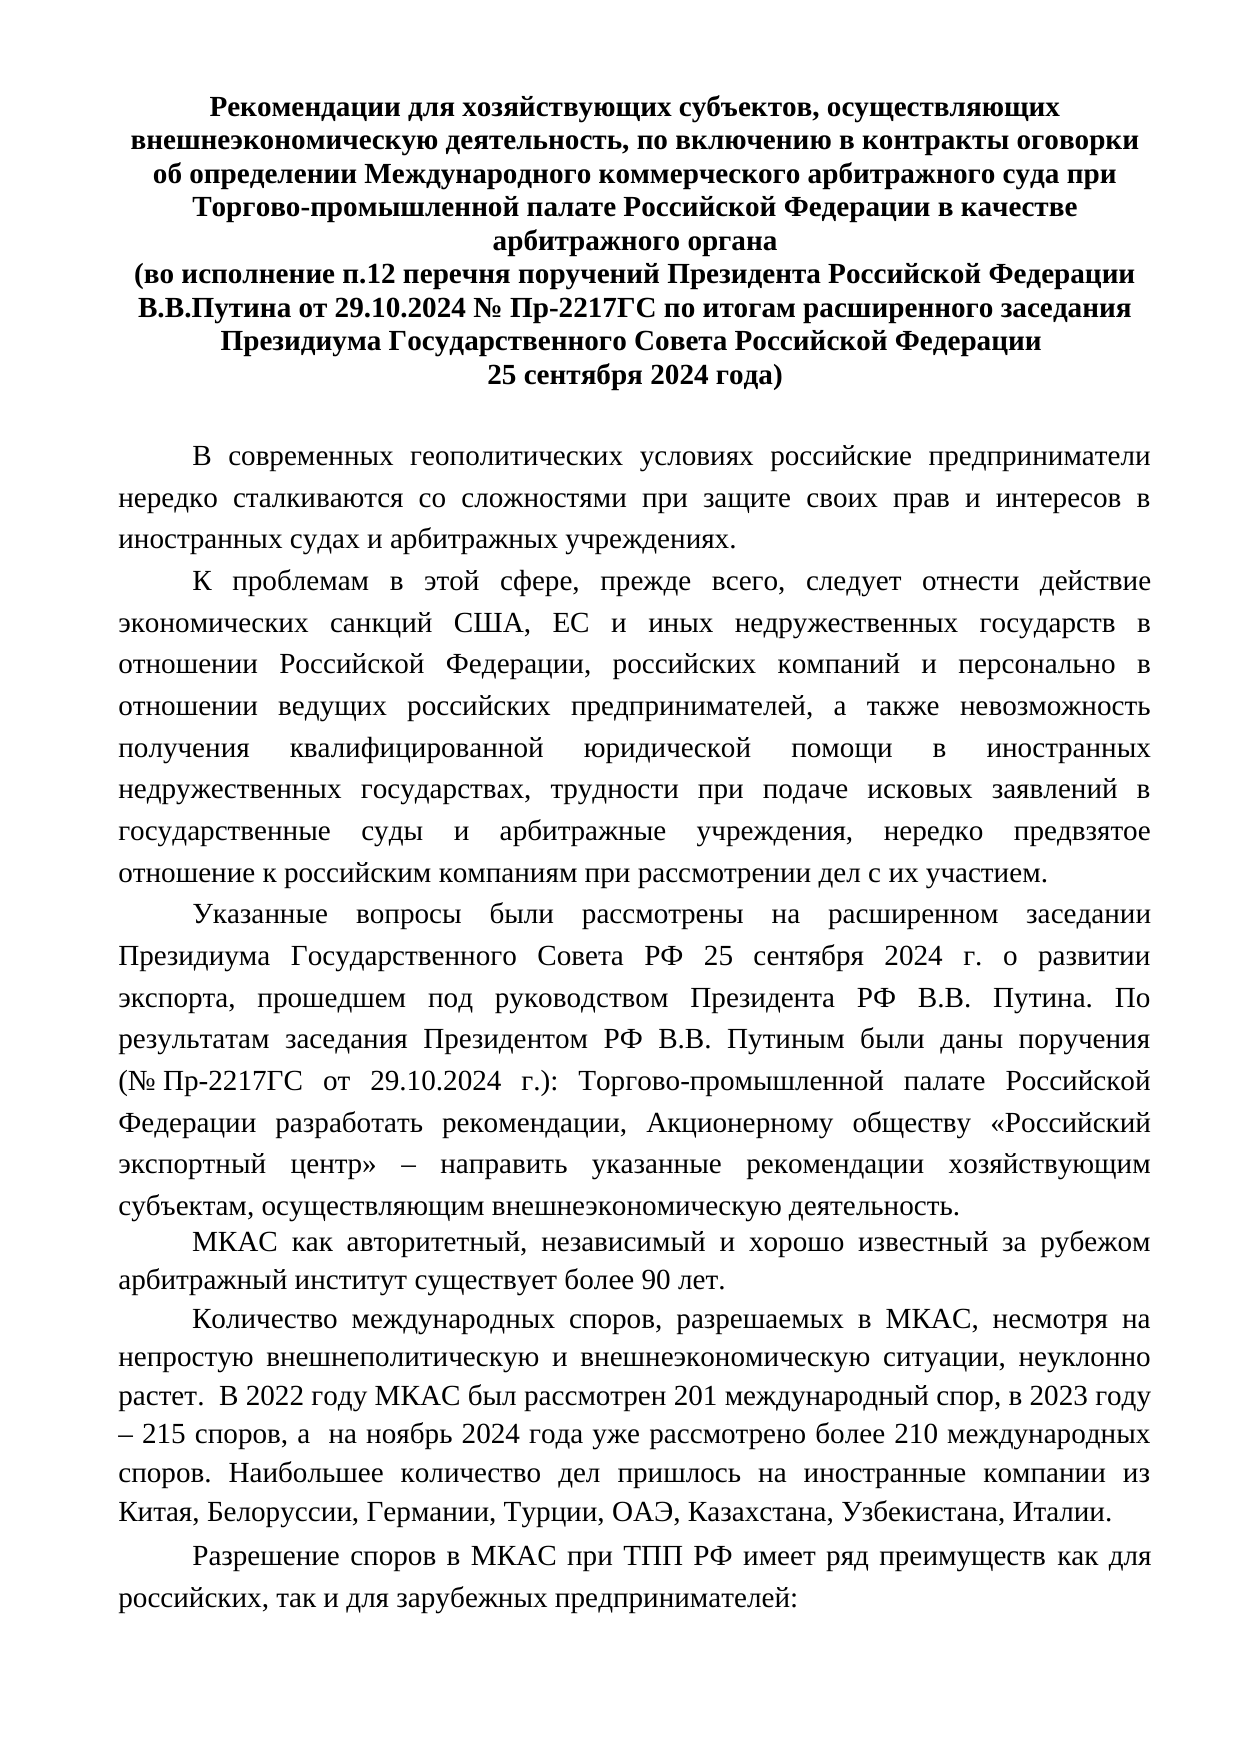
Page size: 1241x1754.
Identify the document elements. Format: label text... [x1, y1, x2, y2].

text Разрешение споров в МКАС при ТПП РФ имеет ряд преимуществ как для российских, так и для зарубежных предпринимателей: [118, 1532, 1152, 1616]
text Указанные вопросы были рассмотрены на расширенном заседании Президиума Государственного Совета РФ 25 сентября 2024 г. о развитии экспорта, прошедшем под руководством Президента РФ В.В. Путина. По результатам заседания Президентом РФ В.В. Путиным были даны поручения (№ Пр-2217ГС от 29.10.2024 г.): Торгово-промышленной палате Российской Федерации разработать рекомендации, Акционерному обществу «Российский экспортный центр» – направить указанные рекомендации хозяйствующим субъектам, осуществляющим внешнеэкономическую деятельность. [118, 891, 1152, 1224]
text Количество международных споров, разрешаемых в МКАС, несмотря на непростую внешнеполитическую и внешнеэкономическую ситуации, неуклонно растет. В 2022 году МКАС был рассмотрен 201 международный спор, в 2023 году – 215 споров, а на ноябрь 2024 года уже рассмотрено более 210 международных споров. Наибольшее количество дел пришлось на иностранные компании из Китая, Белоруссии, Германии, Турции, ОАЭ, Казахстана, Узбекистана, Италии. [118, 1301, 1152, 1527]
text В современных геополитических условиях российские предприниматели нередко сталкиваются со сложностями при защите своих прав и интересов в иностранных судах и арбитражных учреждениях. [118, 432, 1152, 557]
text Рекомендации для хозяйствующих субъектов, осуществляющих внешнеэкономическую деятельность, по включению в контракты оговорки об определении Международного коммерческого арбитражного суда при Торгово-промышленной палате Российской Федерации в качестве арбитражного органа [118, 89, 1152, 256]
text К проблемам в этой сфере, прежде всего, следует отнести действие экономических санкций США, ЕС и иных недружественных государств в отношении Российской Федерации, российских компаний и персонально в отношении ведущих российских предпринимателей, а также невозможность получения квалифицированной юридической помощи в иностранных недружественных государствах, трудности при подаче исковых заявлений в государственные суды и арбитражные учреждения, нередко предвзятое отношение к российским компаниям при рассмотрении дел с их участием. [118, 557, 1152, 891]
text (во исполнение п.12 перечня поручений Президента Российской Федерации В.В.Путина от 29.10.2024 № Пр-2217ГС по итогам расширенного заседания Президиума Государственного Совета Российской Федерации 25 сентября 2024 года) [118, 256, 1152, 391]
text МКАС как авторитетный, независимый и хорошо известный за рубежом арбитражный институт существует более 90 лет. [118, 1224, 1152, 1296]
